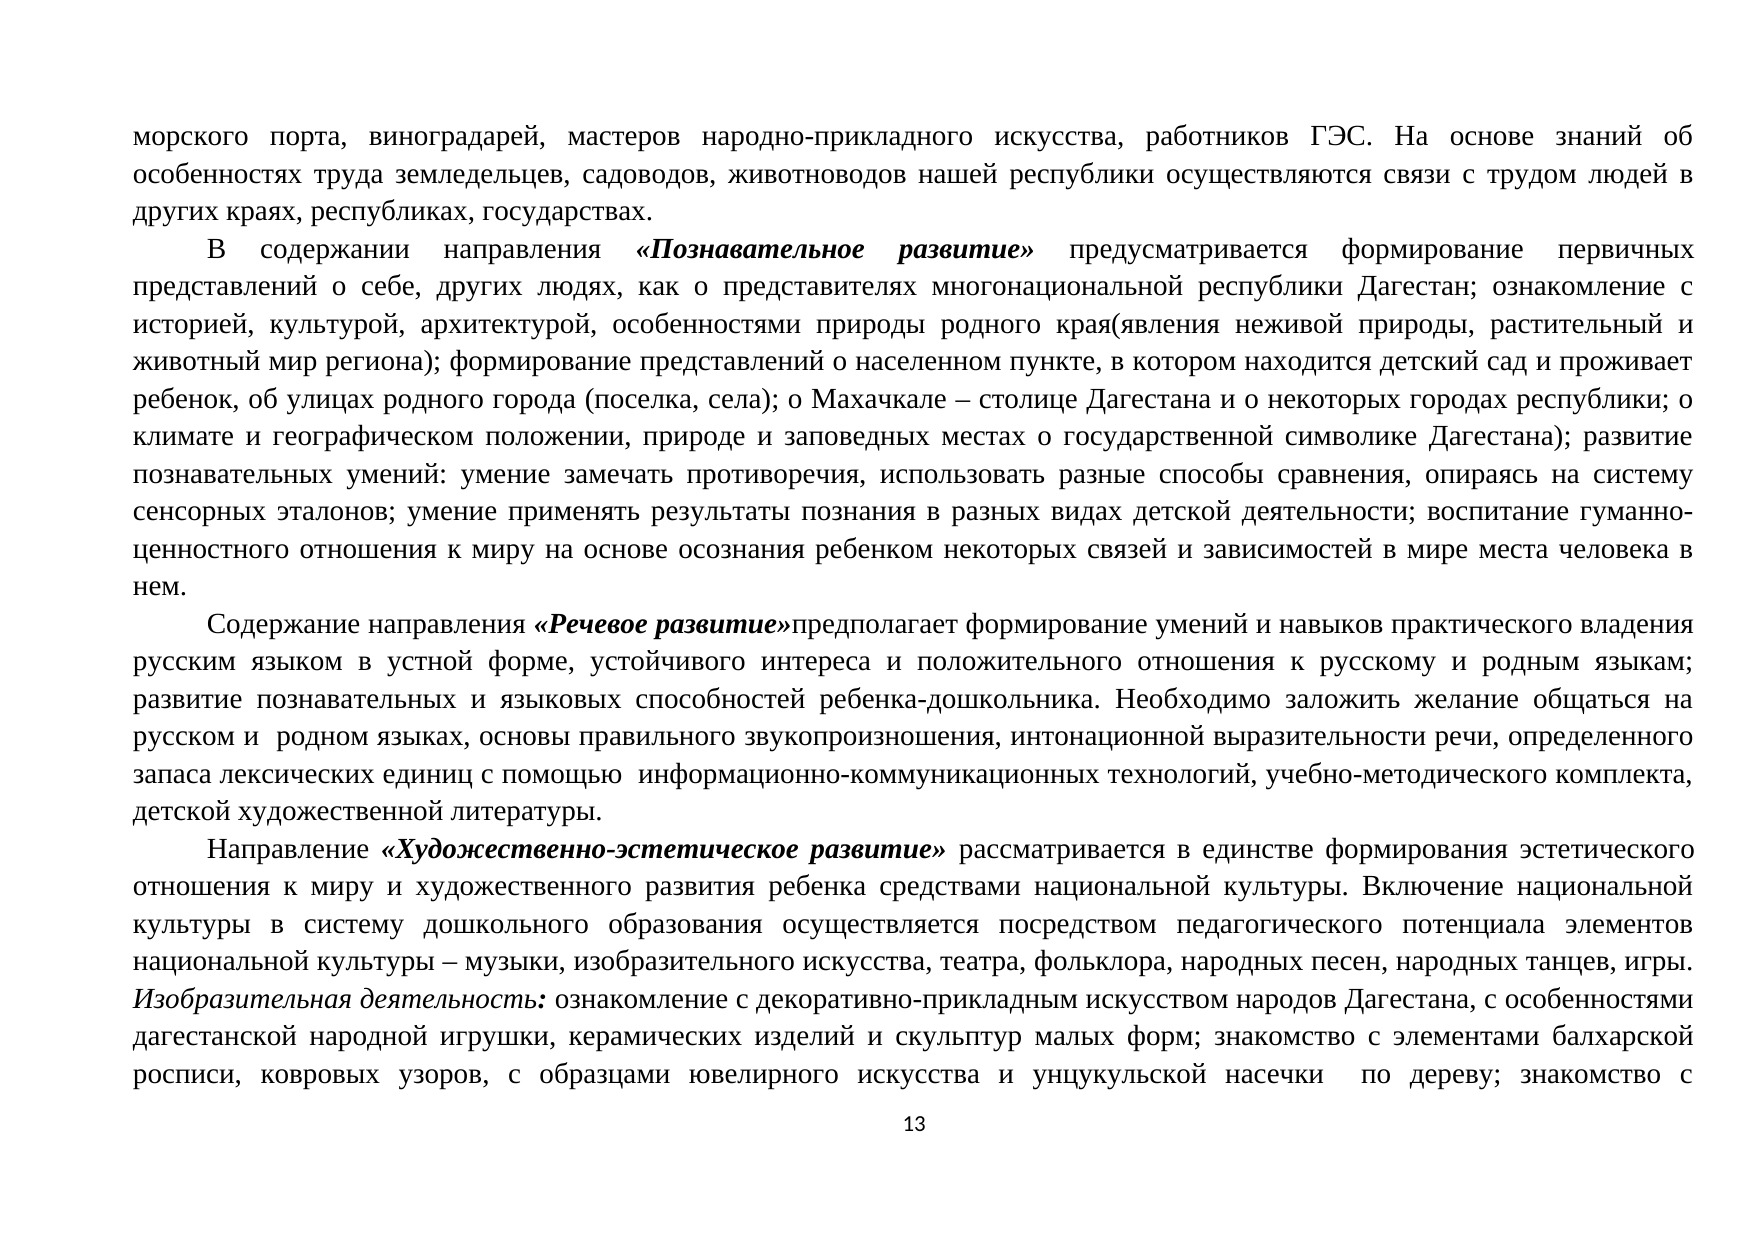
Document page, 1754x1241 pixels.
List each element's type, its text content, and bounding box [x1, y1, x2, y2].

list Содержание направления «Речевое развитие»предполагает формирование умений и навыков практического владения русским языком в устной форме, устойчивого интереса и положительного отношения к русскому и родным языкам; развитие познавательных и языковых способностей ребенка-дошкольника. Необходимо заложить желание общаться на русском и родном языках, основы правильного звукопроизношения, интонационной выразительности речи, определенного запаса лексических единиц с помощью информационно-коммуникационных технологий, учебно-методического комплекта, детской художественной литературы. [133, 606, 1695, 827]
list В содержании направления «Познавательное развитие» предусматривается формирование первичных представлений о себе, других людях, как о представителях многонациональной республики Дагестан; ознакомление с историей, культурой, архитектурой, особенностями природы родного края(явления неживой природы, растительный и животный мир региона); формирование представлений о населенном пункте, в котором находится детский сад и проживает ребенок, об улицах родного города (поселка, села); о Махачкале – столице Дагестана и о некоторых городах республики; о климате и географическом положении, природе и заповедных местах о государственной символике Дагестана); развитие познавательных умений: умение замечать противоречия, использовать разные способы сравнения, опираясь на систему сенсорных эталонов; умение применять результаты познания в разных видах детской деятельности; воспитание гуманно-ценностного отношения к миру на основе осознания ребенком некоторых связей и зависимостей в мире места человека в нем. [133, 231, 1695, 602]
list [133, 118, 1695, 227]
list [133, 831, 1695, 1089]
